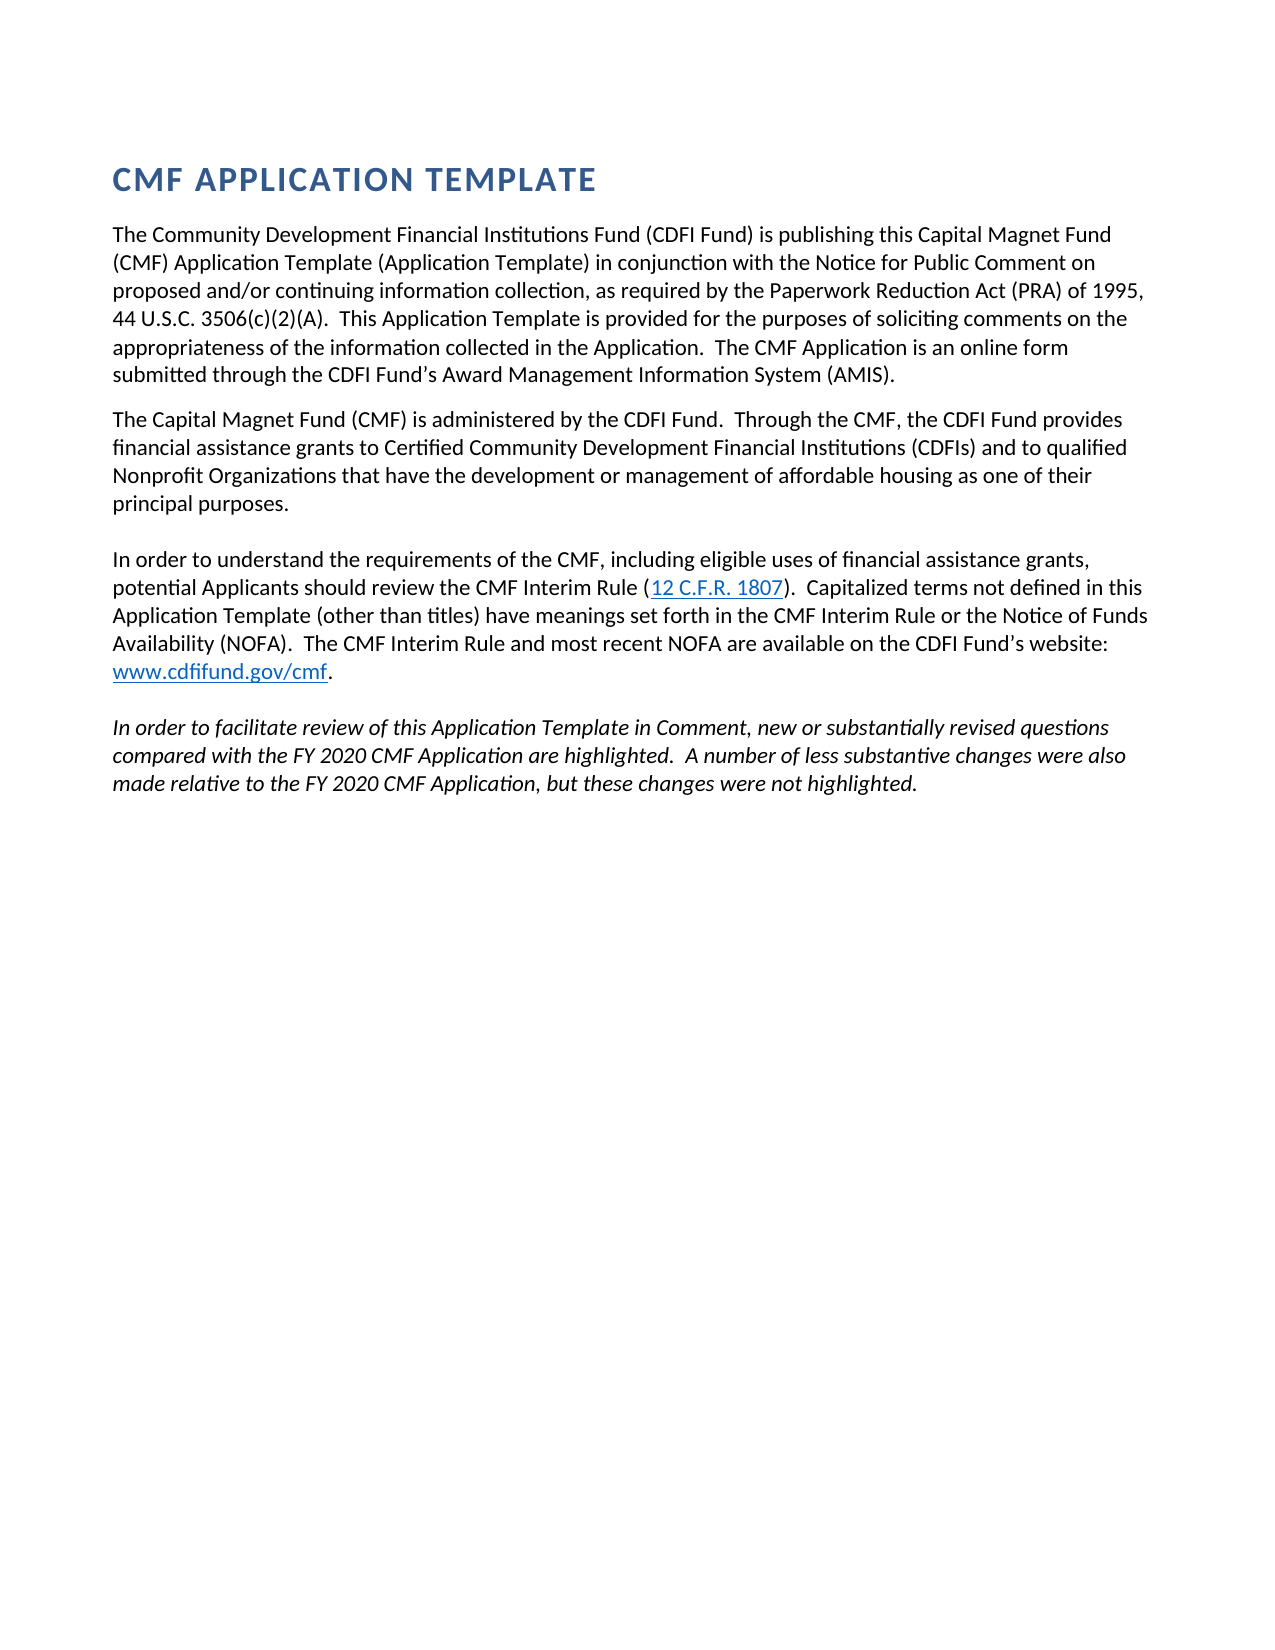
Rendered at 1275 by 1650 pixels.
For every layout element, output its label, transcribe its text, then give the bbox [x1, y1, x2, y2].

text In order to understand the requirements of the CMF, including eligible uses of financial assistance grants, potential Applicants should review the CMF Interim Rule (12 C.F.R. 1807). Capitalized terms not defined in this Application Template (other than titles) have meanings set forth in the CMF Interim Rule or the Notice of Funds Availability (NOFA). The CMF Interim Rule and most recent NOFA are available on the CDFI Fund’s website: www.cdfifund.gov/cmf. [112, 545, 1162, 686]
text The Capital Magnet Fund (CMF) is administered by the CDFI Fund. Through the CMF, the CDFI Fund provides financial assistance grants to Certified Community Development Financial Institutions (CDFIs) and to qualified Nonprofit Organizations that have the development or management of affordable housing as one of their principal purposes. [112, 405, 1162, 517]
text CMF APPLICATION TEMPLATE [112, 157, 1162, 200]
text The Community Development Financial Institutions Fund (CDFI Fund) is publishing this Capital Magnet Fund (CMF) Application Template (Application Template) in conjunction with the Notice for Public Comment on proposed and/or continuing information collection, as required by the Paperwork Reduction Act (PRA) of 1995, 44 U.S.C. 3506(c)(2)(A). This Application Template is provided for the purposes of soliciting comments on the appropriateness of the information collected in the Application. The CMF Application is an online form submitted through the CDFI Fund’s Award Management Information System (AMIS). [112, 221, 1162, 389]
text In order to facilitate review of this Application Template in Comment, new or substantially revised questions compared with the FY 2020 CMF Application are highlighted. A number of less substantive changes were also made relative to the FY 2020 CMF Application, but these changes were not highlighted. [112, 713, 1162, 798]
